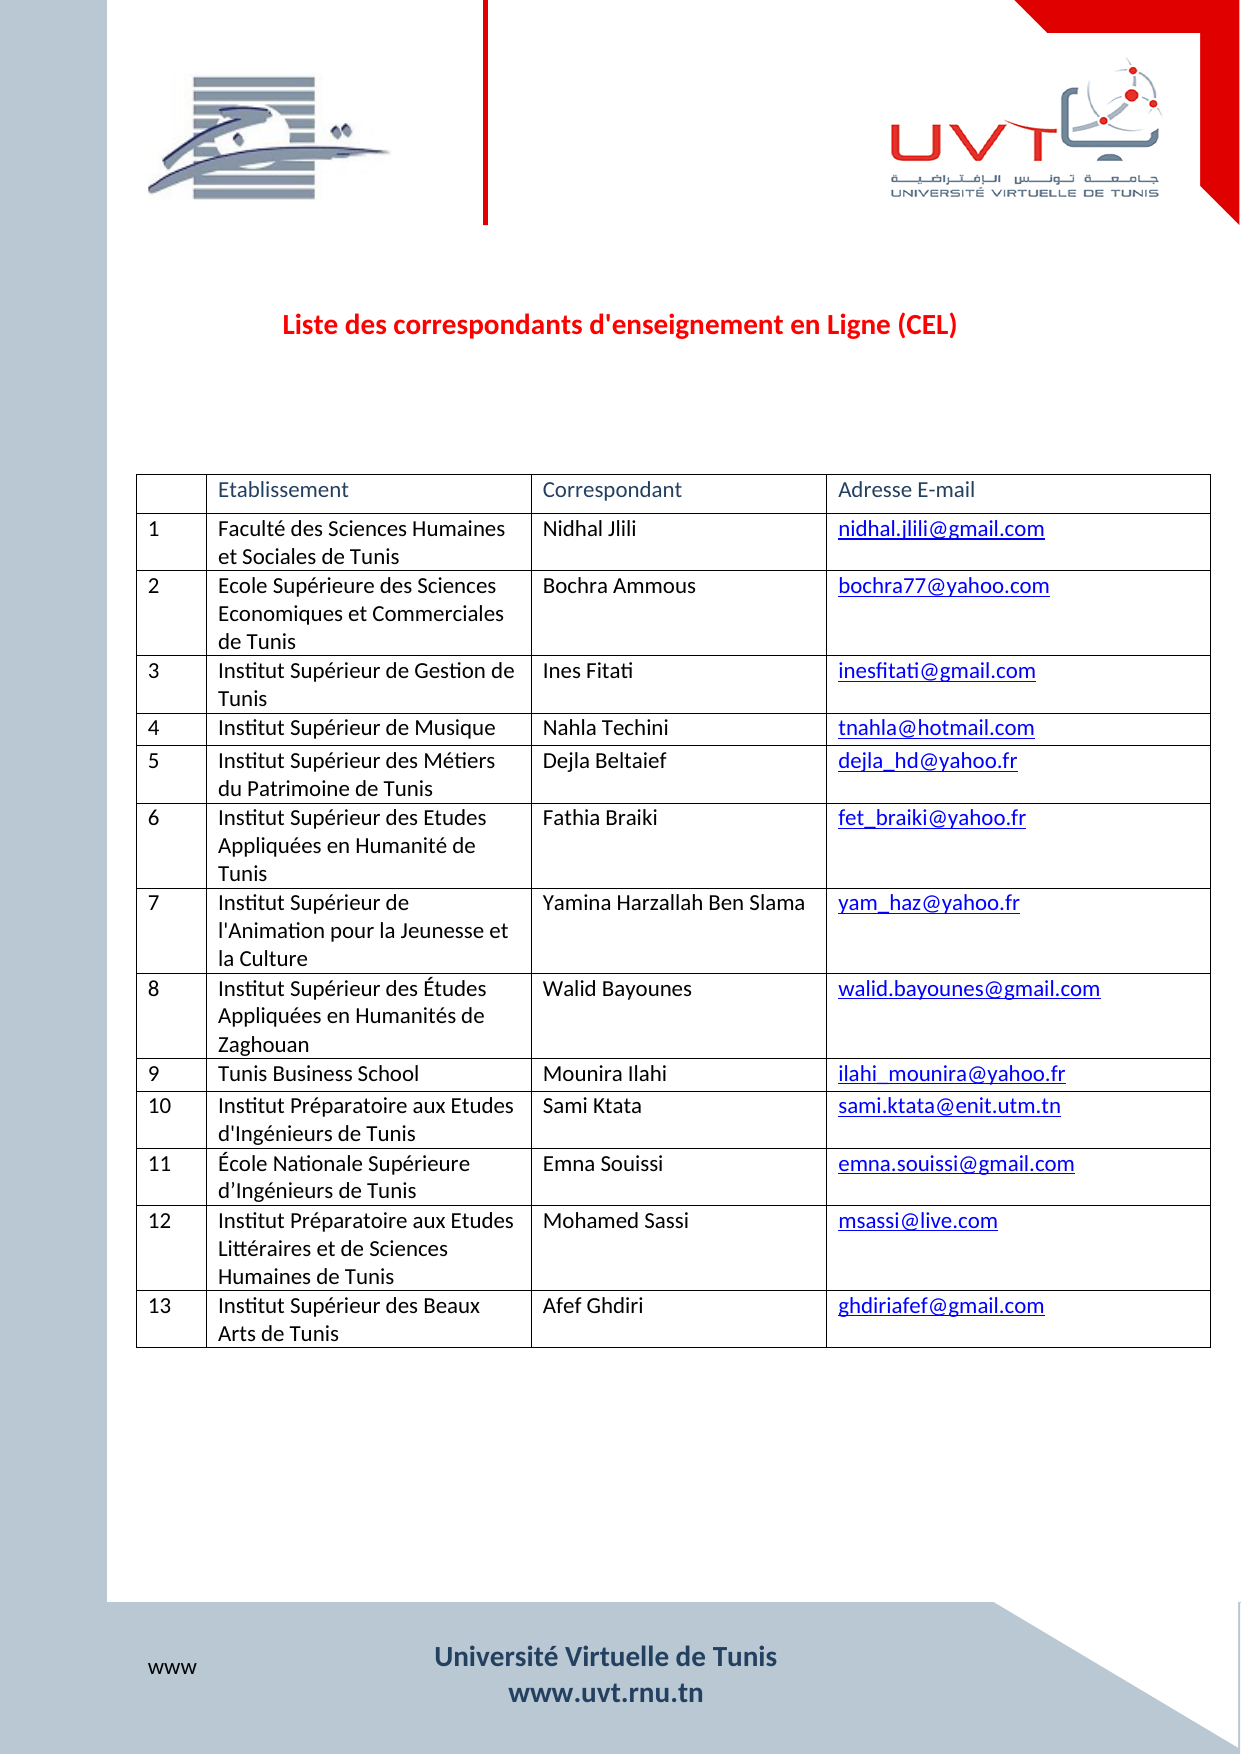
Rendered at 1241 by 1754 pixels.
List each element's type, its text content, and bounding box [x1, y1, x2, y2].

table_cell Institut Supérieur des Etudes Appliquées en Humanité de Tunis [207, 804, 531, 887]
table_header Correspondant [532, 475, 826, 513]
table_cell emna.souissi@gmail.com [827, 1149, 1210, 1205]
table_cell Sami Ktata [532, 1092, 826, 1148]
table_cell bochra77@yahoo.com [827, 571, 1210, 655]
table_cell Afef Ghdiri [532, 1291, 826, 1347]
table_cell École Nationale Supérieure d’Ingénieurs de Tunis [207, 1149, 531, 1205]
table_cell walid.bayounes@gmail.com [827, 974, 1210, 1058]
table_cell 5 [137, 746, 206, 802]
table_cell Institut Supérieur des Études Appliquées en Humanités de Zaghouan [207, 974, 531, 1058]
table_cell 4 [137, 714, 206, 745]
table_header Adresse E-mail [827, 475, 1210, 513]
table_cell Fathia Braiki [532, 804, 826, 887]
table_cell Ecole Supérieure des Sciences Economiques et Commerciales de Tunis [207, 571, 531, 655]
table_header Etablissement [207, 475, 531, 513]
picture [147, 73, 392, 201]
table_cell 10 [137, 1092, 206, 1148]
table_cell 11 [137, 1149, 206, 1205]
table_header [137, 475, 206, 513]
table_cell Institut Préparatoire aux Etudes d'Ingénieurs de Tunis [207, 1092, 531, 1148]
table_cell fet_braiki@yahoo.fr [827, 804, 1210, 887]
table_cell 7 [137, 889, 206, 973]
text Liste des correspondants d'enseignement en Ligne (CEL) [148, 306, 1093, 342]
table_cell tnahla@hotmail.com [827, 714, 1210, 745]
table_cell ghdiriafef@gmail.com [827, 1291, 1210, 1347]
table_cell Nahla Techini [532, 714, 826, 745]
table_cell yam_haz@yahoo.fr [827, 889, 1210, 973]
table_cell 3 [137, 656, 206, 712]
table_cell inesfitati@gmail.com [827, 656, 1210, 712]
picture [852, 33, 1200, 220]
table_cell Tunis Business School [207, 1059, 531, 1091]
table_cell msassi@live.com [827, 1206, 1210, 1290]
table_cell Institut Supérieur de Gestion de Tunis [207, 656, 531, 712]
table_cell Institut Supérieur des Beaux Arts de Tunis [207, 1291, 531, 1347]
table_cell 6 [137, 804, 206, 887]
table_cell nidhal.jlili@gmail.com [827, 514, 1210, 570]
table_cell 9 [137, 1059, 206, 1091]
table_cell 13 [137, 1291, 206, 1347]
table_cell Ines Fitati [532, 656, 826, 712]
table_cell Yamina Harzallah Ben Slama [532, 889, 826, 973]
table_cell Institut Supérieur de l'Animation pour la Jeunesse et la Culture [207, 889, 531, 973]
table_cell Bochra Ammous [532, 571, 826, 655]
table_cell Faculté des Sciences Humaines et Sociales de Tunis [207, 514, 531, 570]
table_cell dejla_hd@yahoo.fr [827, 746, 1210, 802]
table_cell Institut Préparatoire aux Etudes Littéraires et de Sciences Humaines de Tunis [207, 1206, 531, 1290]
table_cell Walid Bayounes [532, 974, 826, 1058]
table_cell Institut Supérieur des Métiers du Patrimoine de Tunis [207, 746, 531, 802]
table_cell sami.ktata@enit.utm.tn [827, 1092, 1210, 1148]
table_cell Mohamed Sassi [532, 1206, 826, 1290]
table_cell Nidhal Jlili [532, 514, 826, 570]
table_cell 8 [137, 974, 206, 1058]
table_cell Institut Supérieur de Musique [207, 714, 531, 745]
table_cell 1 [137, 514, 206, 570]
table_cell Mounira Ilahi [532, 1059, 826, 1091]
table_cell ilahi_mounira@yahoo.fr [827, 1059, 1210, 1091]
table_cell 12 [137, 1206, 206, 1290]
table_cell Dejla Beltaief [532, 746, 826, 802]
table_cell Emna Souissi [532, 1149, 826, 1205]
table_cell 2 [137, 571, 206, 655]
